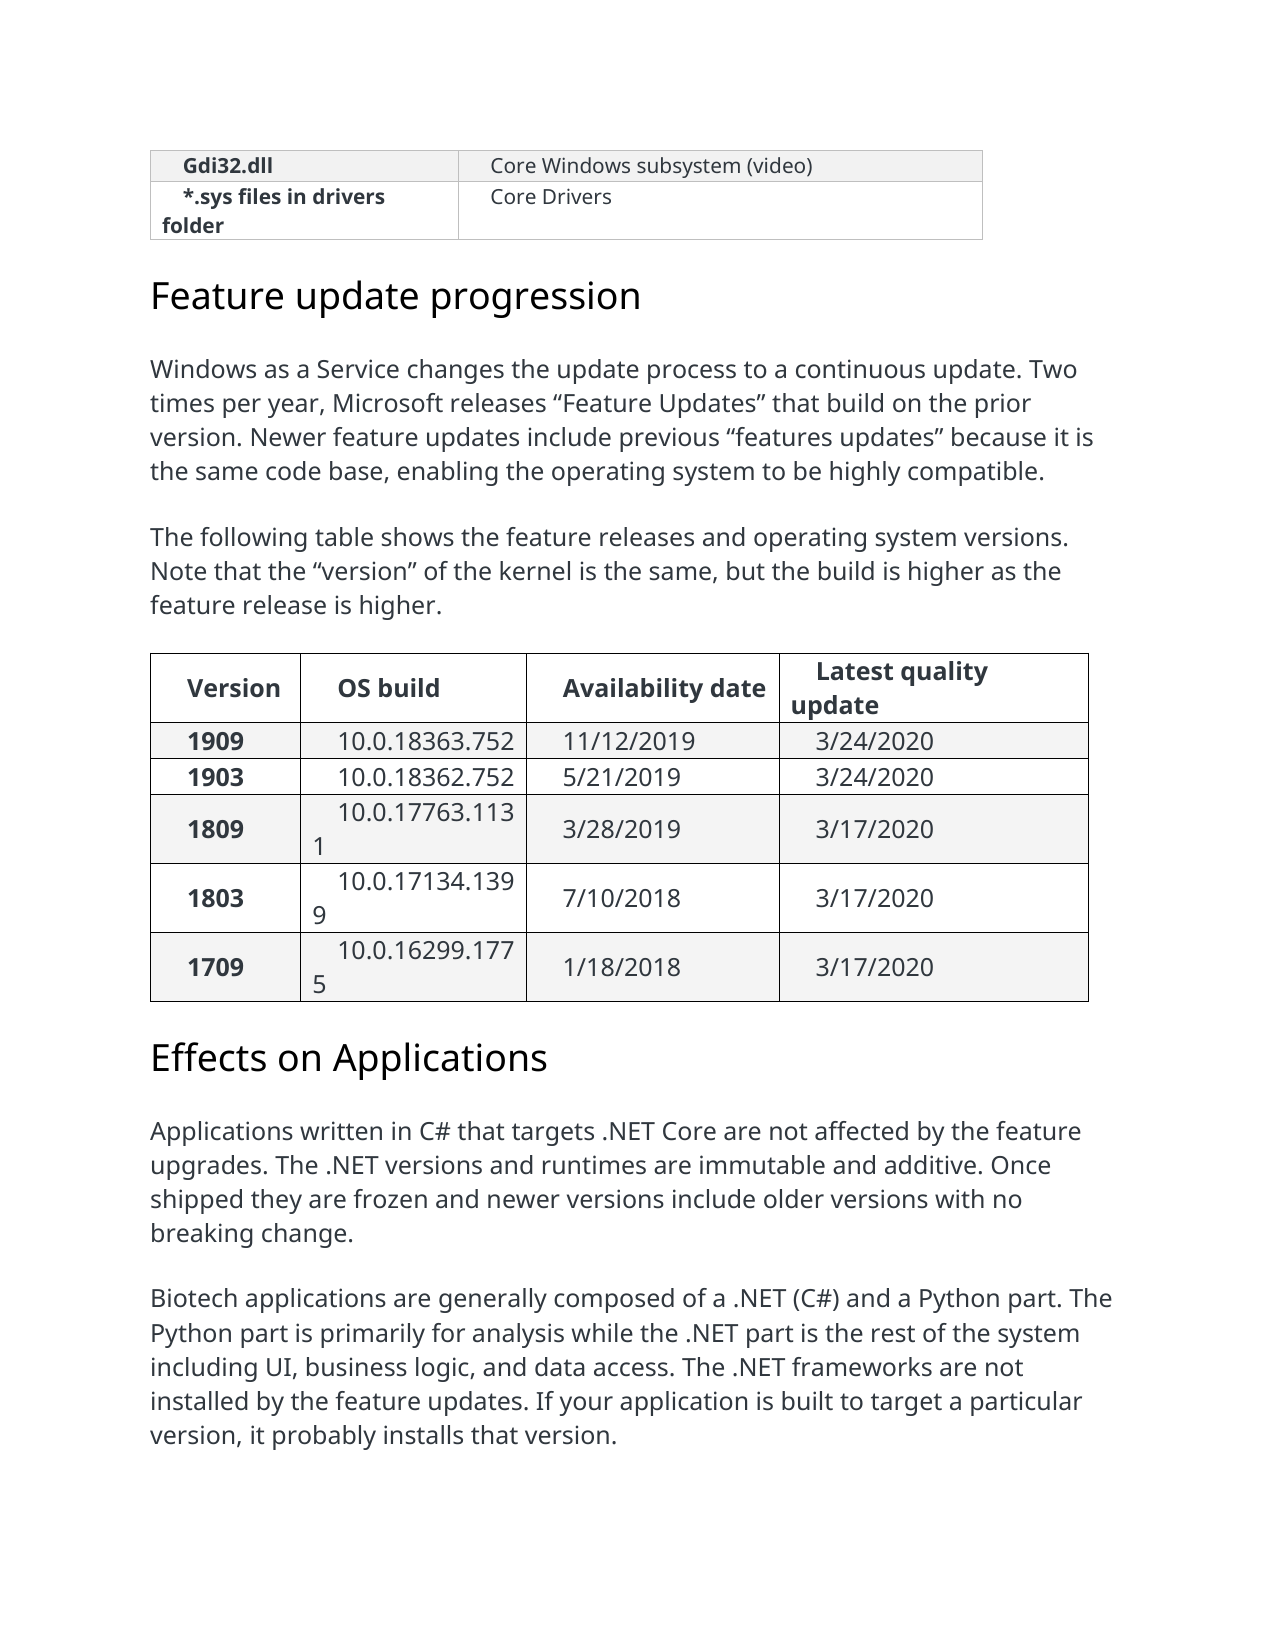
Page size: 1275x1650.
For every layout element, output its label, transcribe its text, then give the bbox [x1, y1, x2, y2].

text Windows as a Service changes the update process to a continuous update. Two times per year, Microsoft releases “Feature Updates” that build on the prior version. Newer feature updates include previous “features updates” because it is the same code base, enabling the operating system to be highly compatible. [150, 352, 1125, 488]
table_cell 3/17/2020 [780, 933, 1088, 1001]
table_cell 1/18/2018 [527, 933, 779, 1001]
table_cell 1903 [151, 759, 300, 794]
table_cell 3/17/2020 [780, 864, 1088, 932]
table_cell 10.0.17763.1131 [301, 795, 526, 863]
table_cell 3/24/2020 [780, 723, 1088, 758]
table_cell *.sys files in drivers folder [151, 182, 458, 239]
table_cell 3/17/2020 [780, 795, 1088, 863]
table_cell 11/12/2019 [527, 723, 779, 758]
table_cell 1909 [151, 723, 300, 758]
subtitle Feature update progression [150, 269, 1125, 320]
table_header Latest quality update [780, 654, 1088, 722]
text The following table shows the feature releases and operating system versions. Note that the “version” of the kernel is the same, but the build is higher as the feature release is higher. [150, 519, 1125, 621]
table_cell 10.0.18363.752 [301, 723, 526, 758]
subtitle Effects on Applications [150, 1031, 1125, 1082]
table_cell 1803 [151, 864, 300, 932]
table_cell 1709 [151, 933, 300, 1001]
table_cell 7/10/2018 [527, 864, 779, 932]
table_cell 3/28/2019 [527, 795, 779, 863]
table_cell Gdi32.dll [151, 151, 458, 181]
text Biotech applications are generally composed of a .NET (C#) and a Python part. The Python part is primarily for analysis while the .NET part is the rest of the system including UI, business logic, and data access. The .NET frameworks are not installed by the feature updates. If your application is built to target a particular version, it probably installs that version. [150, 1281, 1125, 1451]
table_cell Core Windows subsystem (video) [459, 151, 982, 181]
table_cell 10.0.16299.1775 [301, 933, 526, 1001]
table_header Version [151, 654, 300, 722]
table_header OS build [301, 654, 526, 722]
table_cell 3/24/2020 [780, 759, 1088, 794]
text Applications written in C# that targets .NET Core are not affected by the feature upgrades. The .NET versions and runtimes are immutable and additive. Once shipped they are frozen and newer versions include older versions with no breaking change. [150, 1114, 1125, 1250]
table_cell 10.0.18362.752 [301, 759, 526, 794]
table_cell Core Drivers [459, 182, 982, 239]
table_cell 1809 [151, 795, 300, 863]
table_header Availability date [527, 654, 779, 722]
table_cell 10.0.17134.1399 [301, 864, 526, 932]
table_cell 5/21/2019 [527, 759, 779, 794]
